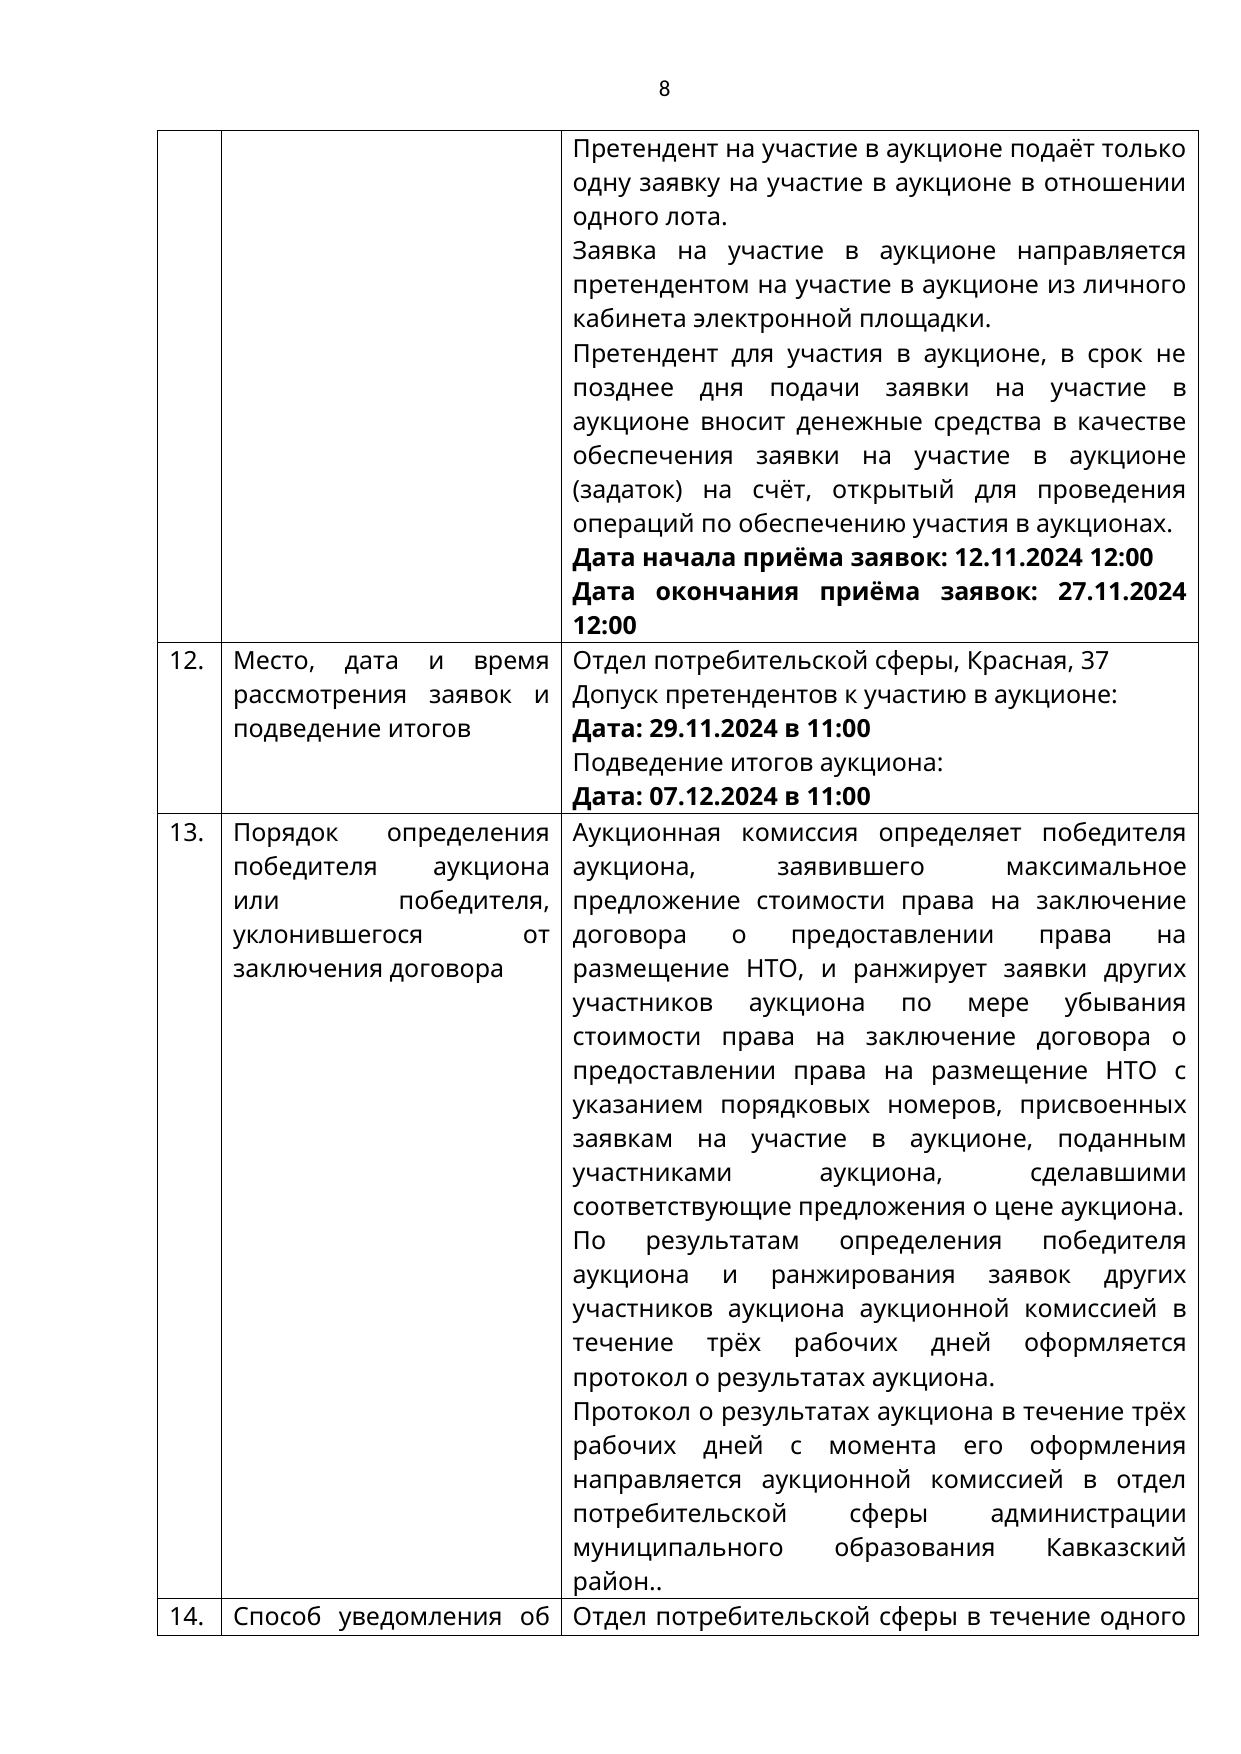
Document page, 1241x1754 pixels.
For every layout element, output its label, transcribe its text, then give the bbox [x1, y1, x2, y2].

table_cell Место, дата и время рассмотрения заявок и подведение итогов [222, 643, 561, 813]
table_cell [158, 1599, 221, 1635]
table_cell Порядок определения победителя аукциона или победителя, уклонившегося от заключения договора [222, 814, 561, 1598]
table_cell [562, 1599, 1198, 1635]
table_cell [562, 131, 1198, 642]
table_cell [158, 643, 221, 813]
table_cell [222, 131, 561, 642]
table_cell Отдел потребительской сферы, Красная, 37 Допуск претендентов к участию в аукционе: Дата: 29.11.2024 в 11:00 Подведение итогов аукциона: Дата: 07.12.2024 в 11:00 [562, 643, 1198, 813]
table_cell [222, 1599, 561, 1635]
table_cell [158, 131, 221, 642]
table_cell [158, 814, 221, 1598]
table_cell Аукционная комиссия определяет победителя аукциона, заявившего максимальное предложение стоимости права на заключение договора о предоставлении права на размещение НТО, и ранжирует заявки других участников аукциона по мере убывания стоимости права на заключение договора о предоставлении права на размещение НТО с указанием порядковых номеров, присвоенных заявкам на участие в аукционе, поданным участниками аукциона, сделавшими соответствующие предложения о цене аукциона. По результатам определения победителя аукциона и ранжирования заявок других участников аукциона аукционной комиссией в течение трёх рабочих дней оформляется протокол о результатах аукциона. Протокол о результатах аукциона в течение трёх рабочих дней с момента его оформления направляется аукционной комиссией в отдел потребительской сферы администрации муниципального образования Кавказский район.. [562, 814, 1198, 1598]
